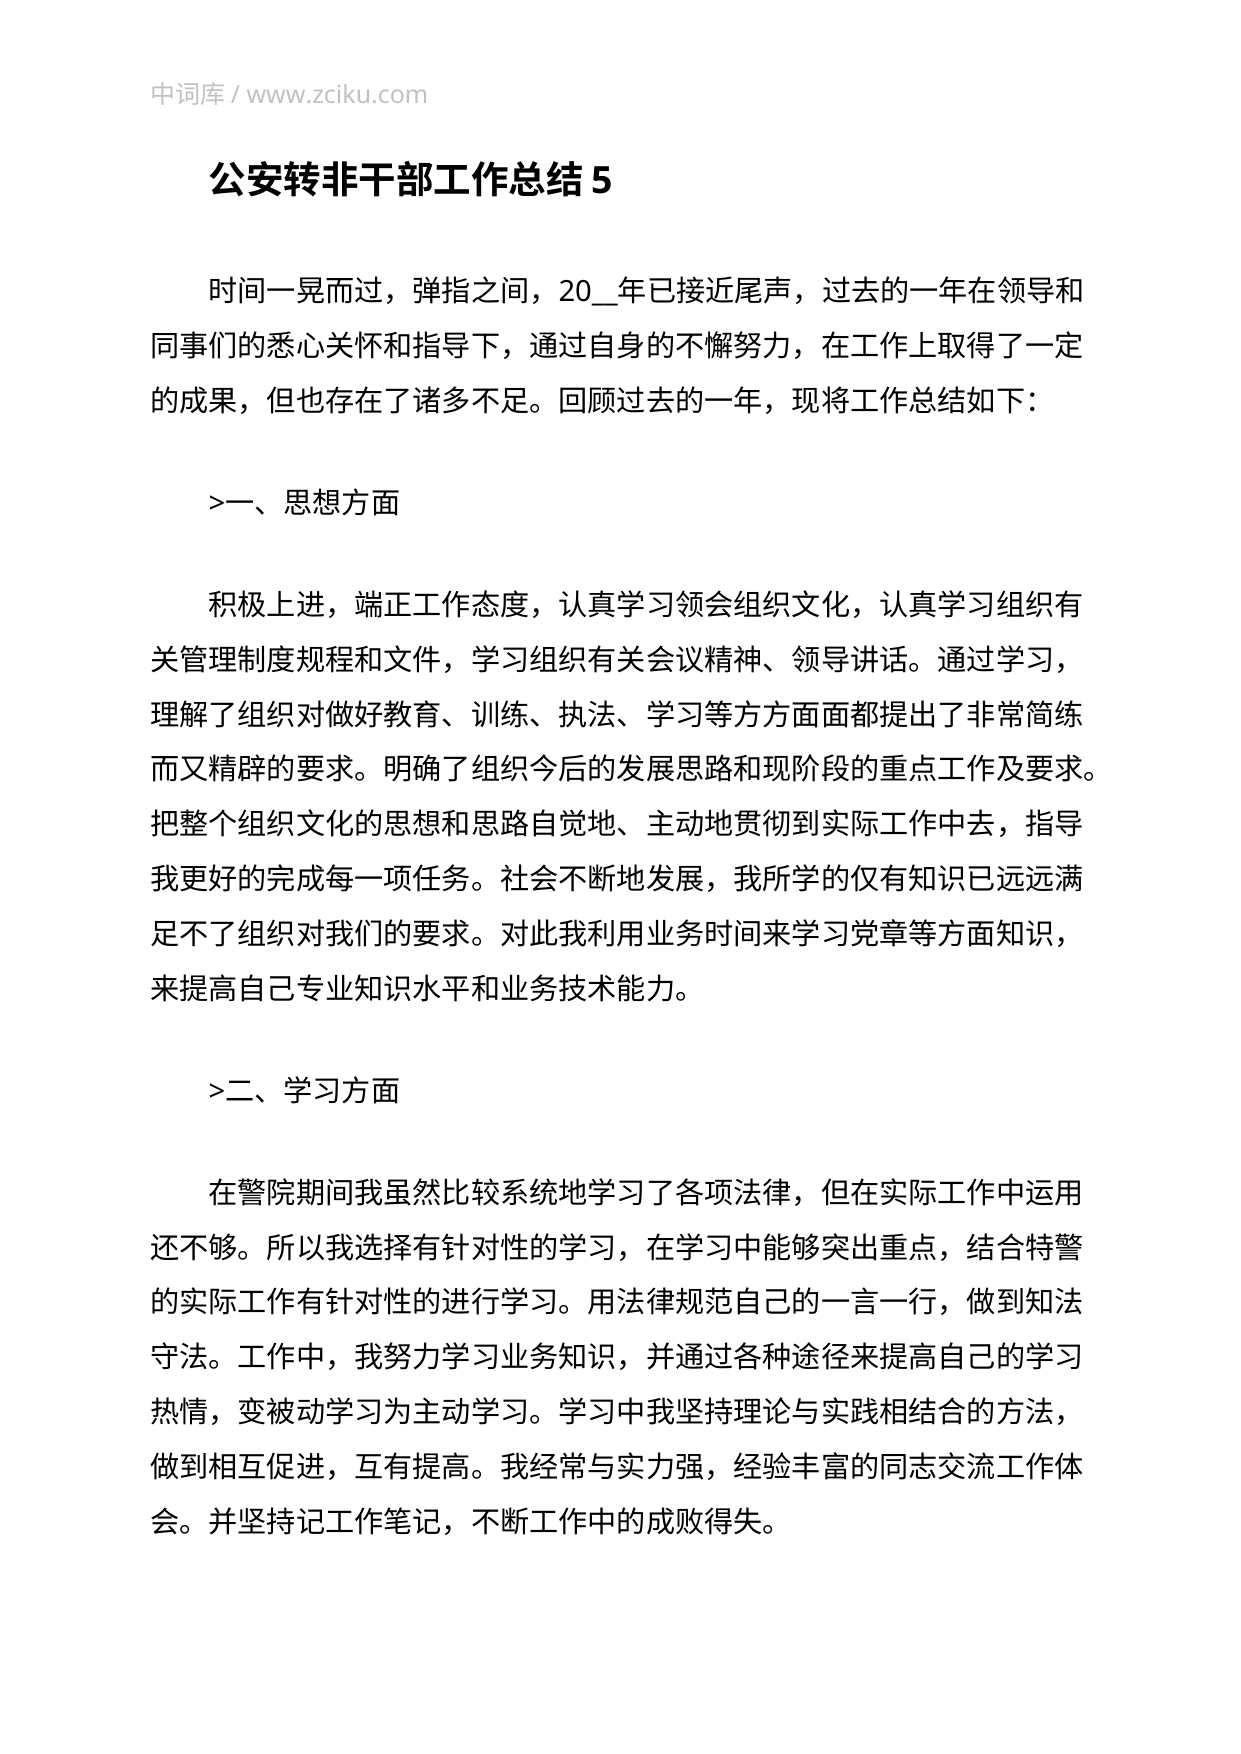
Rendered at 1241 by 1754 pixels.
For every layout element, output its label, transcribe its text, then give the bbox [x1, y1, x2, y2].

text 积极上进，端正工作态度，认真学习领会组织文化，认真学习组织有关管理制度规程和文件，学习组织有关会议精神、领导讲话。通过学习，理解了组织对做好教育、训练、执法、学习等方方面面都提出了非常简练而又精辟的要求。明确了组织今后的发展思路和现阶段的重点工作及要求。把整个组织文化的思想和思路自觉地、主动地贯彻到实际工作中去，指导我更好的完成每一项任务。社会不断地发展，我所学的仅有知识已远远满足不了组织对我们的要求。对此我利用业务时间来学习党章等方面知识，来提高自己专业知识水平和业务技术能力。 [150, 581, 1090, 1008]
text 时间一晃而过，弹指之间，20__年已接近尾声，过去的一年在领导和同事们的悉心关怀和指导下，通过自身的不懈努力，在工作上取得了一定的成果，但也存在了诸多不足。回顾过去的一年，现将工作总结如下： [150, 268, 1090, 420]
text >二、学习方面 [150, 1067, 1090, 1110]
text 公安转非干部工作总结5 [150, 150, 1090, 204]
text 在警院期间我虽然比较系统地学习了各项法律，但在实际工作中运用还不够。所以我选择有针对性的学习，在学习中能够突出重点，结合特警的实际工作有针对性的进行学习。用法律规范自己的一言一行，做到知法守法。工作中，我努力学习业务知识，并通过各种途径来提高自己的学习热情，变被动学习为主动学习。学习中我坚持理论与实践相结合的方法，做到相互促进，互有提高。我经常与实力强，经验丰富的同志交流工作体会。并坚持记工作笔记，不断工作中的成败得失。 [150, 1169, 1090, 1541]
text >一、思想方面 [150, 479, 1090, 522]
